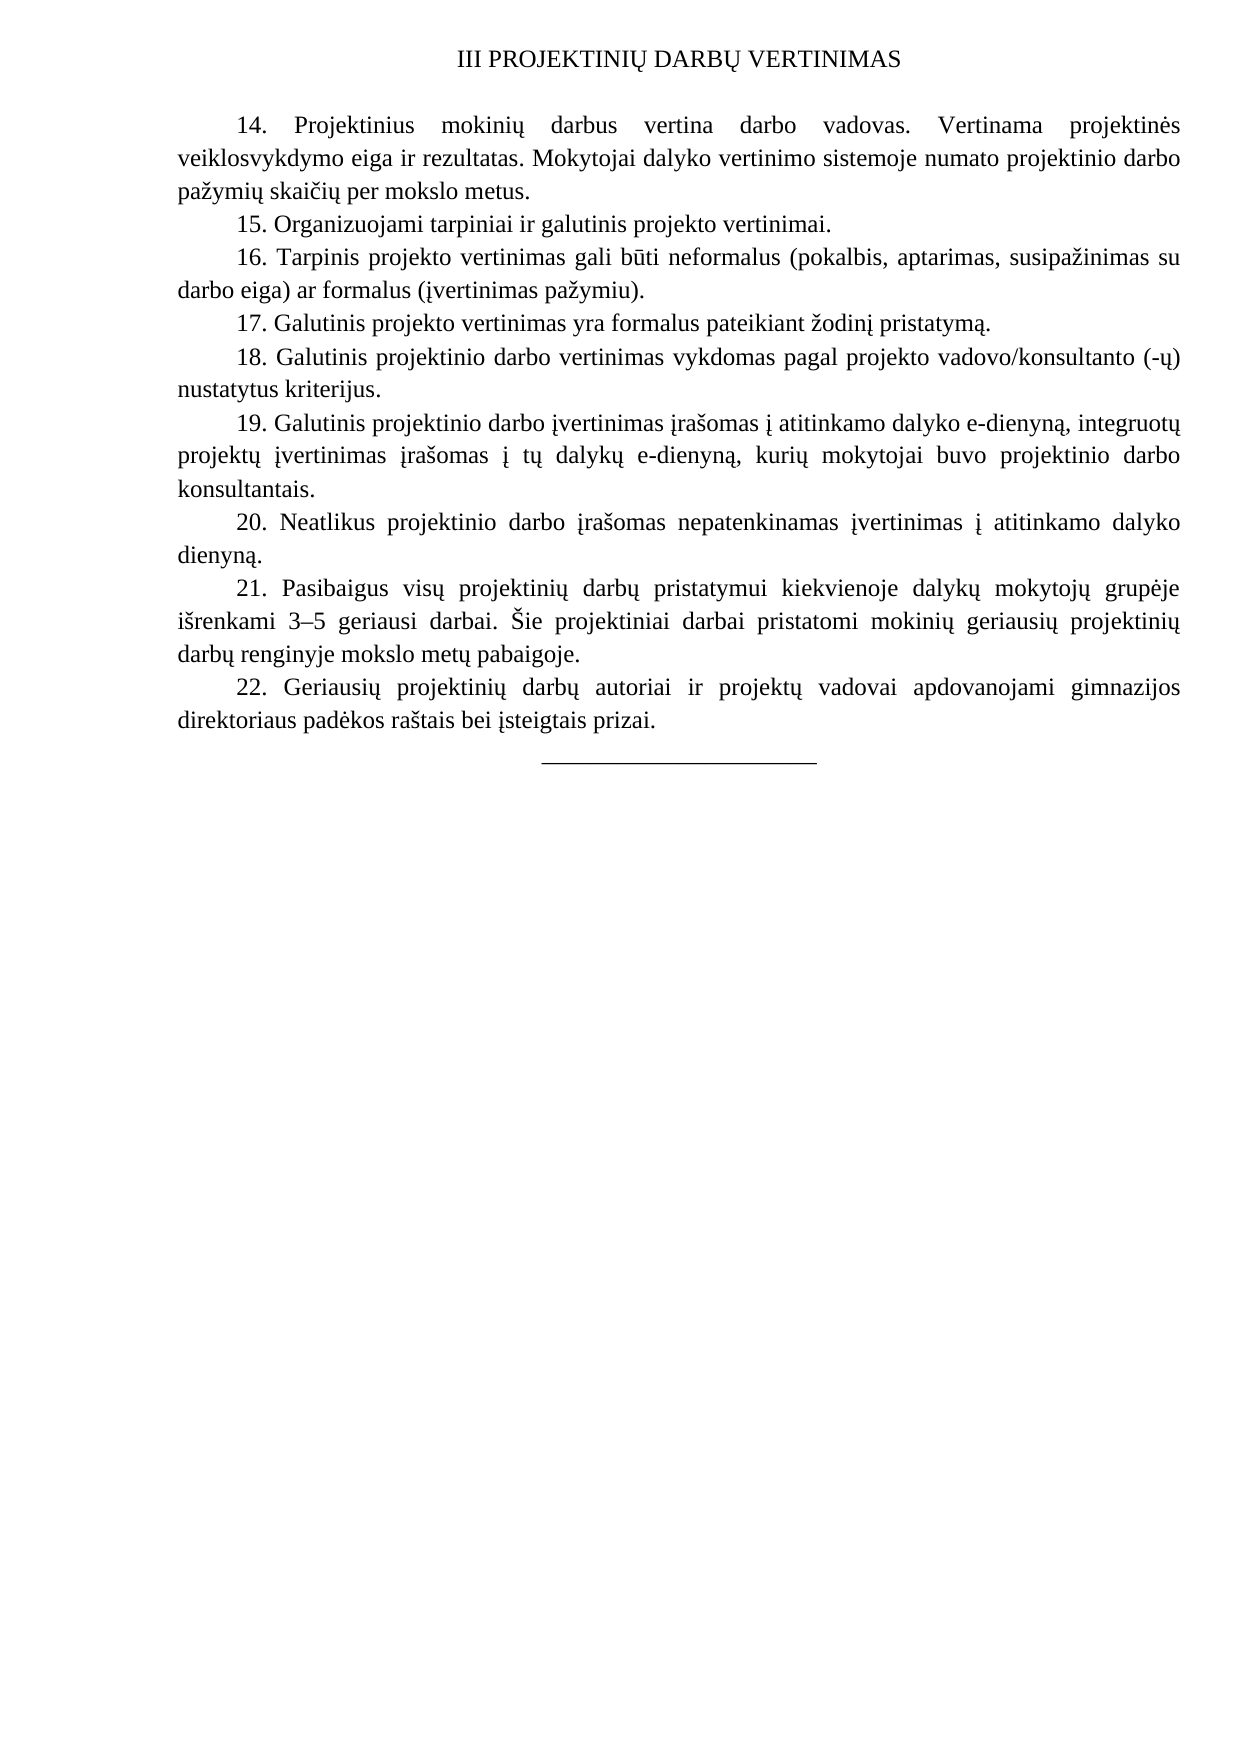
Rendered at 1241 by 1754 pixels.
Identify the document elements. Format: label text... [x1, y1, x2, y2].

text 14. Projektinius mokinių darbus vertina darbo vadovas. Vertinama projektinės veiklosvykdymo eiga ir rezultatas. Mokytojai dalyko vertinimo sistemoje numato projektinio darbo pažymių skaičių per mokslo metus. [177, 110, 1181, 205]
text 15. Organizuojami tarpiniai ir galutinis projekto vertinimai. [177, 209, 1181, 238]
text 16. Tarpinis projekto vertinimas gali būti neformalus (pokalbis, aptarimas, susipažinimas su darbo eiga) ar formalus (įvertinimas pažymiu). [177, 242, 1181, 304]
text ______________________ [177, 738, 1181, 767]
text 21. Pasibaigus visų projektinių darbų pristatymui kiekvienoje dalykų mokytojų grupėje išrenkami 3–5 geriausi darbai. Šie projektiniai darbai pristatomi mokinių geriausių projektinių darbų renginyje mokslo metų pabaigoje. [177, 573, 1181, 667]
text 17. Galutinis projekto vertinimas yra formalus pateikiant žodinį pristatymą. [177, 308, 1181, 337]
text III PROJEKTINIŲ DARBŲ VERTINIMAS [177, 44, 1181, 73]
text 19. Galutinis projektinio darbo įvertinimas įrašomas į atitinkamo dalyko e-dienyną, integruotų projektų įvertinimas įrašomas į tų dalykų e-dienyną, kurių mokytojai buvo projektinio darbo konsultantais. [177, 408, 1181, 502]
text 22. Geriausių projektinių darbų autoriai ir projektų vadovai apdovanojami gimnazijos direktoriaus padėkos raštais bei įsteigtais prizai. [177, 672, 1181, 733]
text 20. Neatlikus projektinio darbo įrašomas nepatenkinamas įvertinimas į atitinkamo dalyko dienyną. [177, 507, 1181, 568]
text 18. Galutinis projektinio darbo vertinimas vykdomas pagal projekto vadovo/konsultanto (-ų) nustatytus kriterijus. [177, 342, 1181, 403]
